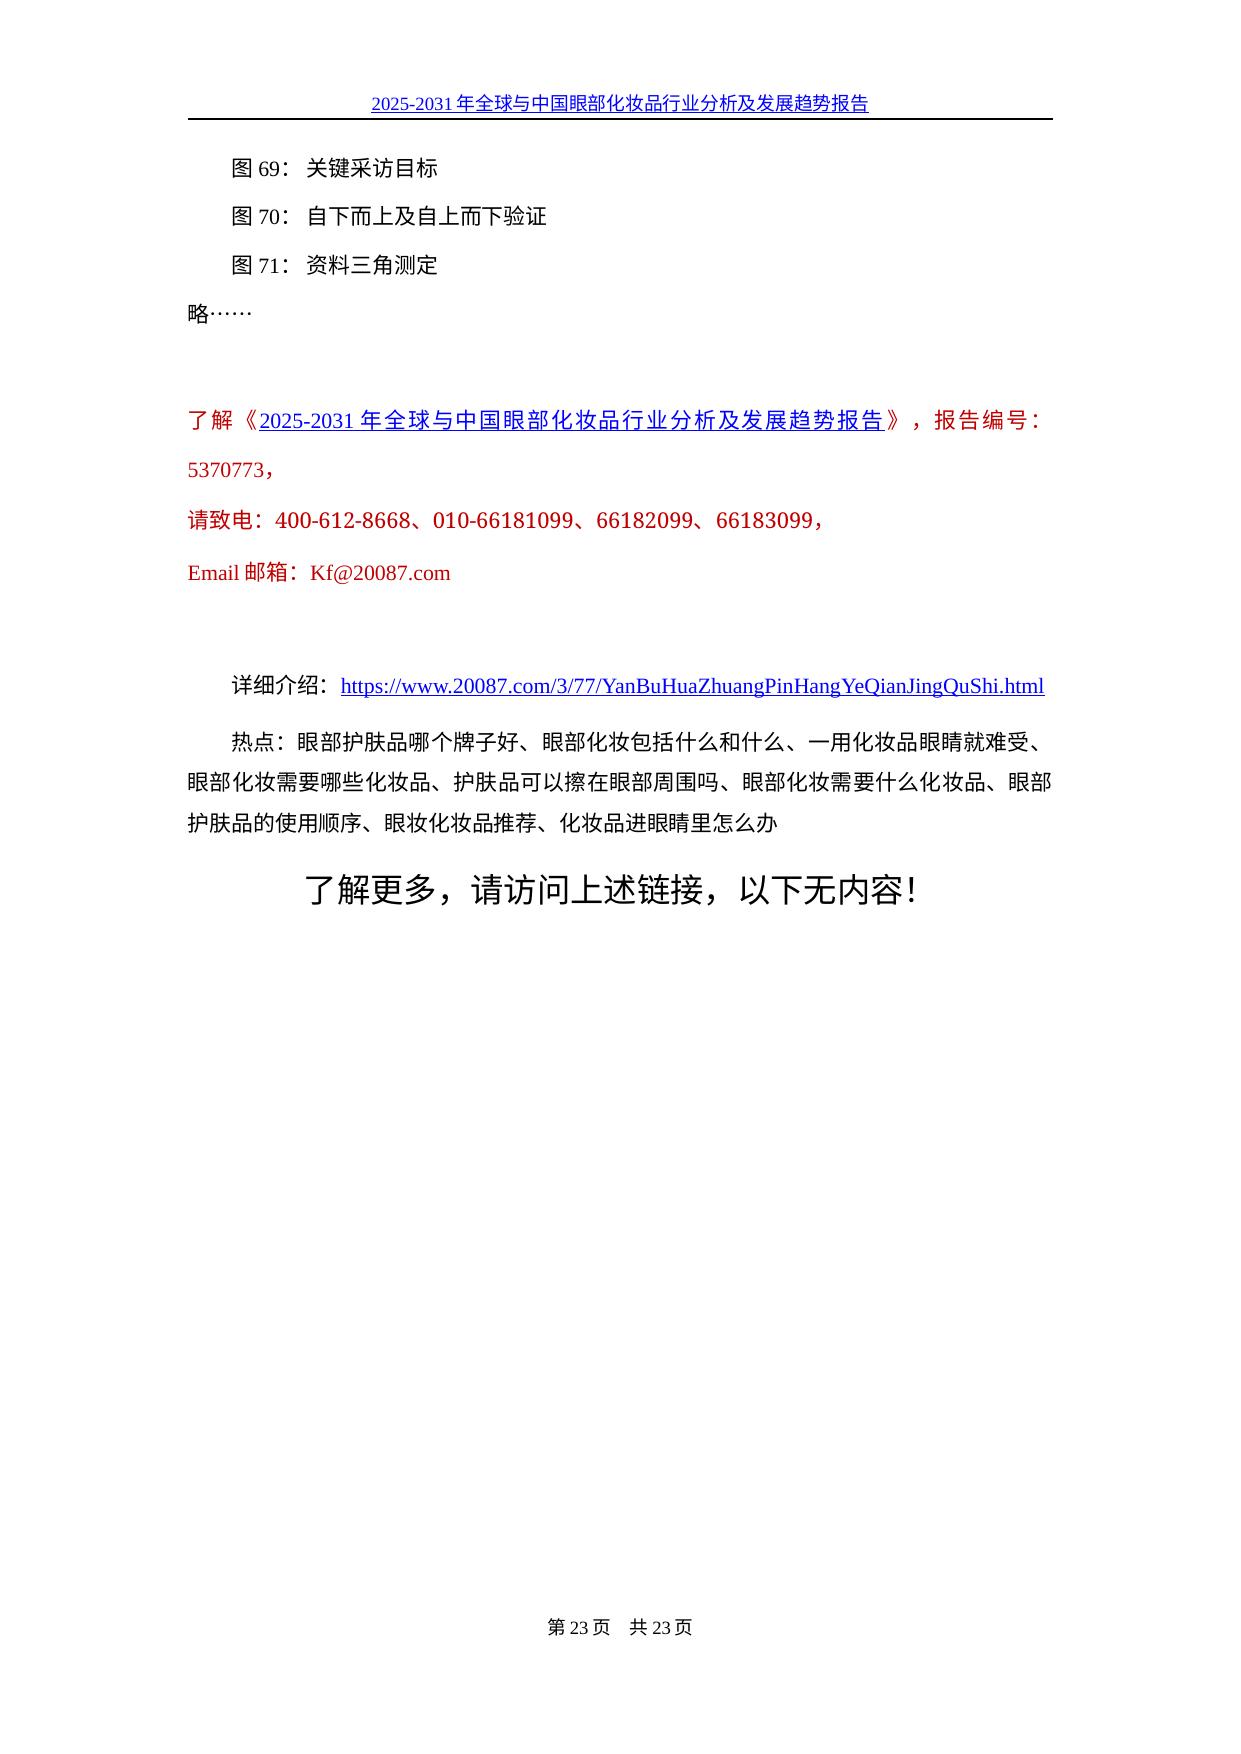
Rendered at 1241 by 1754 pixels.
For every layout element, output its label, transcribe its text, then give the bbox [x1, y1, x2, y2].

text 了解《2025-2031年全球与中国眼部化妆品行业分析及发展趋势报告》，报告编号：5370773， [187, 403, 1053, 484]
text Email邮箱：Kf@20087.com [187, 555, 1053, 587]
title 了解更多，请访问上述链接，以下无内容！ [187, 856, 1053, 921]
text 请致电：400-612-8668、010-66181099、66182099、66183099， [187, 503, 1053, 536]
text 详细介绍：https://www.20087.com/3/77/YanBuHuaZhuangPinHangYeQianJingQuShi.html [187, 668, 1053, 700]
text 热点：眼部护肤品哪个牌子好、眼部化妆包括什么和什么、一用化妆品眼睛就难受、眼部化妆需要哪些化妆品、护肤品可以擦在眼部周围吗、眼部化妆需要什么化妆品、眼部护肤品的使用顺序、眼妆化妆品推荐、化妆品进眼睛里怎么办 [187, 724, 1053, 838]
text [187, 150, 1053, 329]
